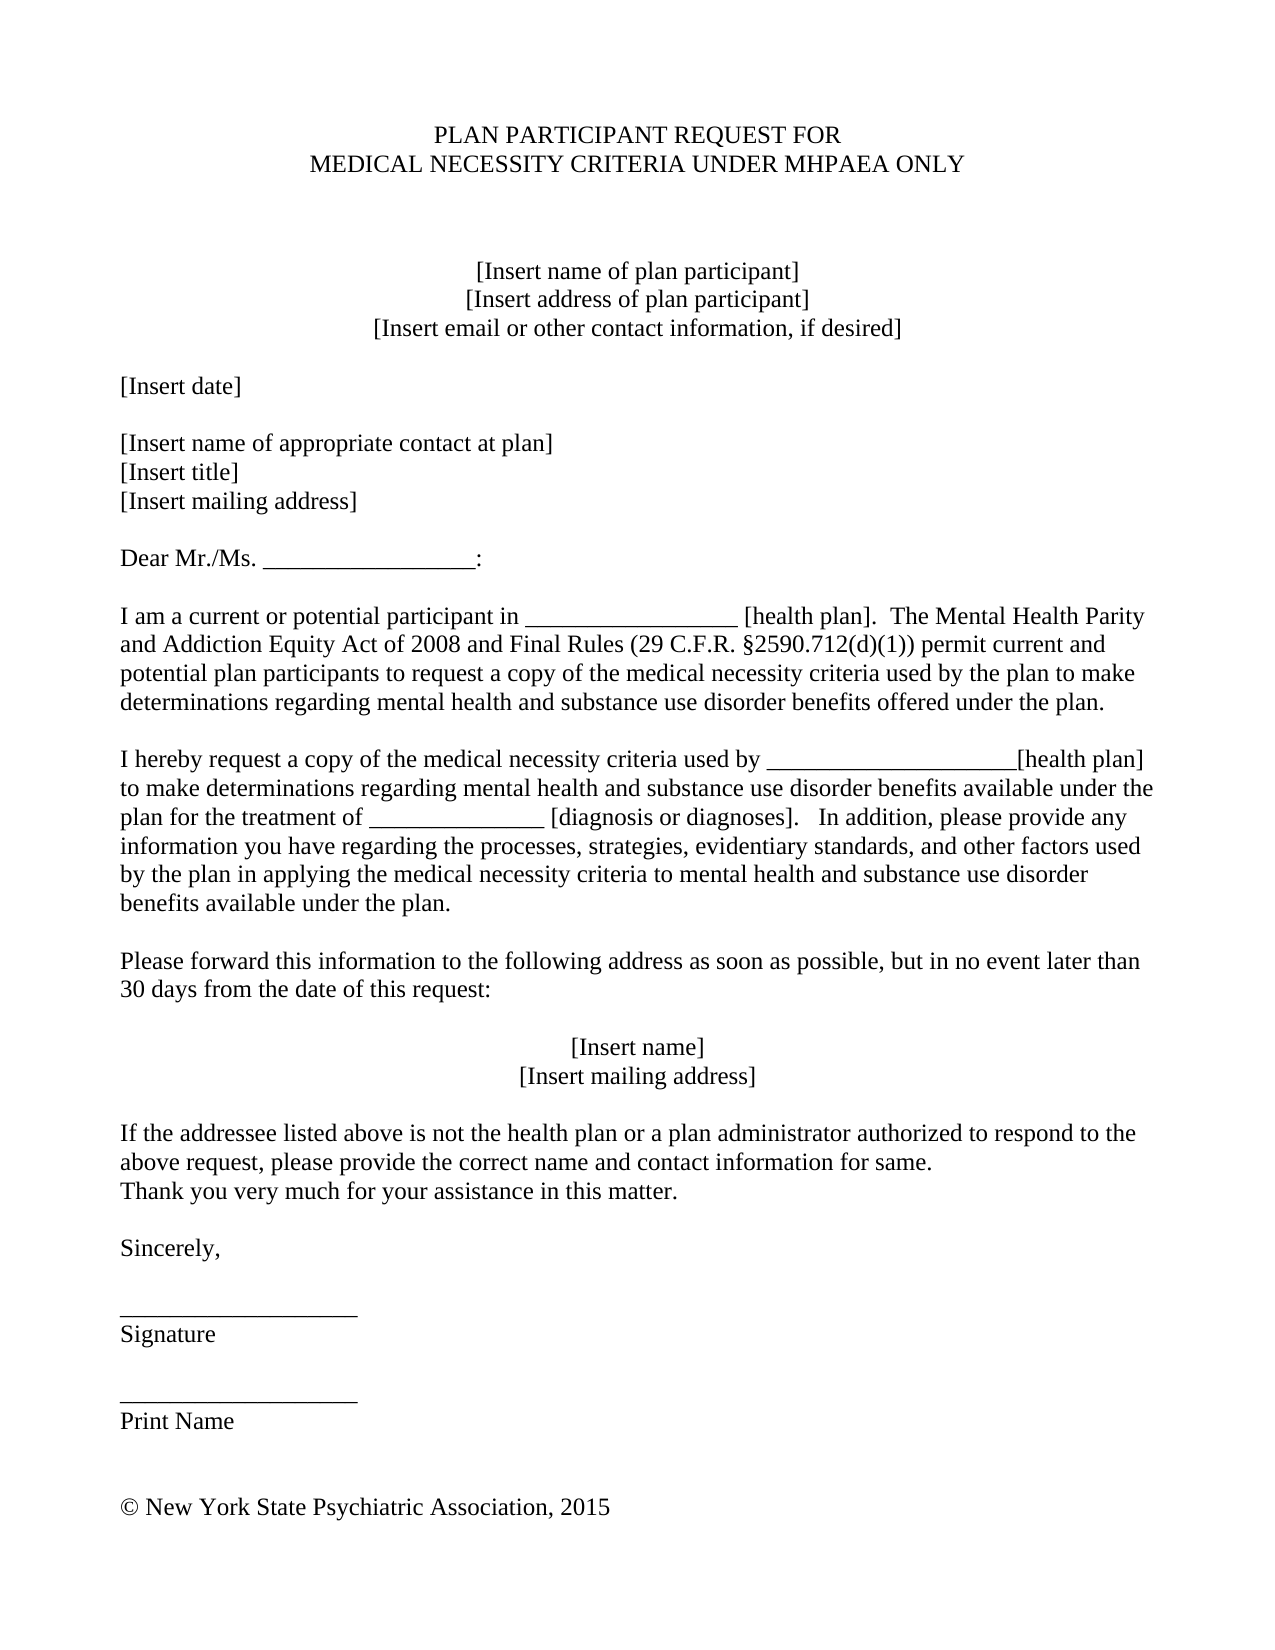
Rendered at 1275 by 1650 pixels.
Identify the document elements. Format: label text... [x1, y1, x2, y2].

text PLAN PARTICIPANT REQUEST FOR [120, 120, 1155, 149]
text Signature [120, 1319, 1155, 1348]
text [Insert title] [120, 457, 1155, 486]
text [Insert name of appropriate contact at plan] [120, 428, 1155, 457]
text MEDICAL NECESSITY CRITERIA UNDER MHPAEA ONLY [120, 149, 1155, 177]
text ___________________ [120, 1291, 1155, 1319]
text Thank you very much for your assistance in this matter. [120, 1176, 1155, 1204]
text [Insert date] [120, 371, 1155, 399]
text Please forward this information to the following address as soon as possible, but in no event later than 30 days from the date of this request: [120, 946, 1155, 1003]
text [Insert address of plan participant] [120, 284, 1155, 313]
text © New York State Psychiatric Association, 2015 [120, 1492, 1155, 1521]
text Dear Mr./Ms. _________________: [120, 543, 1155, 572]
text [Insert email or other contact information, if desired] [120, 313, 1155, 342]
text Sincerely, [120, 1233, 1155, 1262]
text [Insert mailing address] [120, 1061, 1155, 1089]
text [Insert name of plan participant] [120, 256, 1155, 284]
text I hereby request a copy of the medical necessity criteria used by ____________________[health plan] to make determinations regarding mental health and substance use disorder benefits available under the plan for the treatment of ______________ [diagnosis or diagnoses]. In addition, please provide any information you have regarding the processes, strategies, evidentiary standards, and other factors used by the plan in applying the medical necessity criteria to mental health and substance use disorder benefits available under the plan. [120, 744, 1155, 917]
text [Insert name] [120, 1032, 1155, 1061]
text If the addressee listed above is not the health plan or a plan administrator authorized to respond to the above request, please provide the correct name and contact information for same. [120, 1118, 1155, 1176]
text [Insert mailing address] [120, 486, 1155, 514]
text I am a current or potential participant in _________________ [health plan]. The Mental Health Parity and Addiction Equity Act of 2008 and Final Rules (29 C.F.R. §2590.712(d)(1)) permit current and potential plan participants to request a copy of the medical necessity criteria used by the plan to make determinations regarding mental health and substance use disorder benefits offered under the plan. [120, 601, 1155, 716]
text ___________________ [120, 1377, 1155, 1406]
text Print Name [120, 1406, 1155, 1434]
